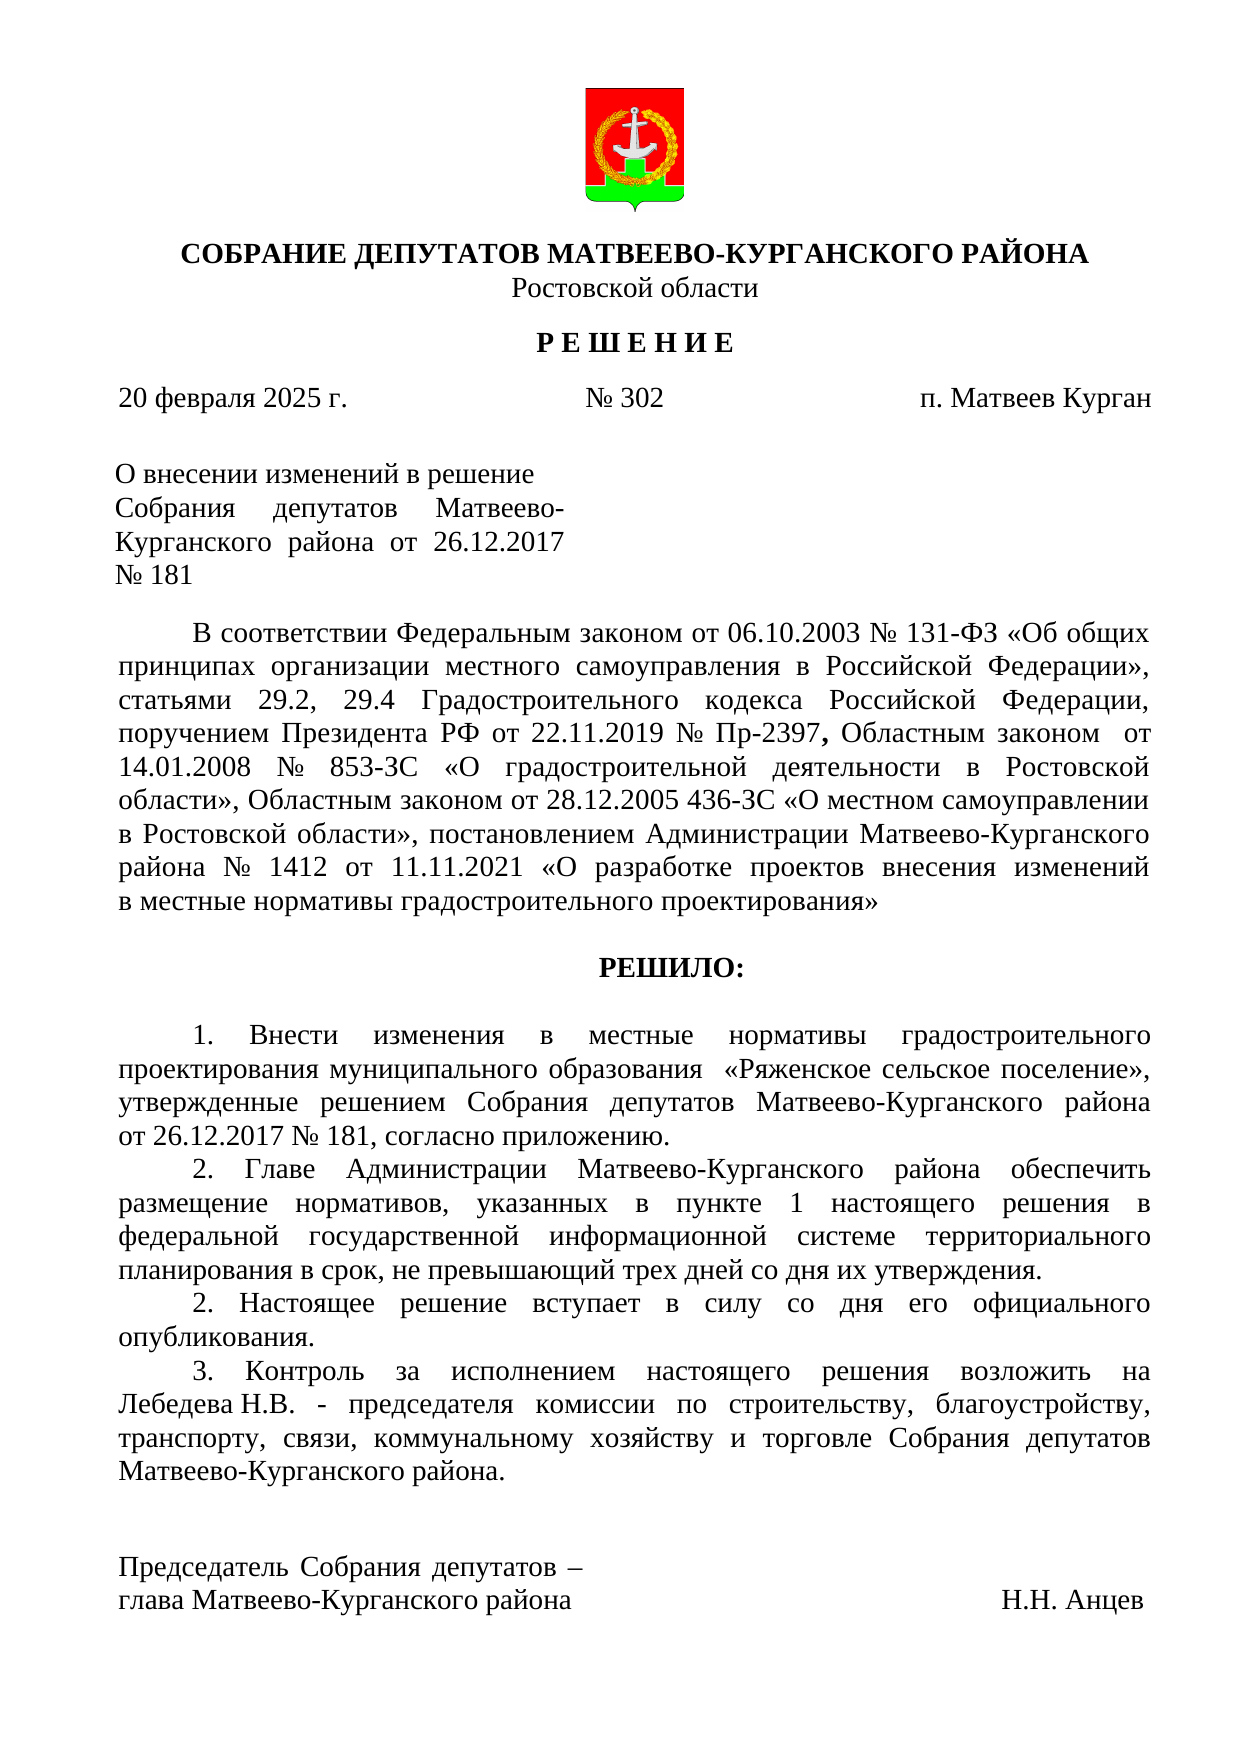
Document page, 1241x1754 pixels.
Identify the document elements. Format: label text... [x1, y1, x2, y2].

table_header п. Матвеев Курган [768, 380, 1163, 413]
subtitle Ростовской области [118, 270, 1152, 303]
text РЕШИЛО: [118, 950, 1152, 984]
text 1. Внести изменения в местные нормативы градостроительного проектирования муниципального образования «Ряженское сельское поселение», утвержденные решением Собрания депутатов Матвеево-Курганского района от 26.12.2017 № 181, согласно приложению. [118, 1017, 1152, 1151]
table_header Н.Н. Анцев [594, 1549, 1155, 1628]
subtitle Р Е Ш Е Н И Е [118, 325, 1152, 358]
table_header 20 февраля 2025 г. [107, 380, 437, 413]
table_header Председатель Собрания депутатов – глава Матвеево-Курганского района [107, 1549, 594, 1628]
picture [585, 88, 684, 212]
text В соответствии Федеральным законом от 06.10.2003 № 131-ФЗ «Об общих принципах организации местного самоуправления в Российской Федерации», статьями 29.2, 29.4 Градостроительного кодекса Российской Федерации, поручением Президента РФ от 22.11.2019 № Пр-2397, Областным законом от 14.01.2008 № 853-ЗС «О градостроительной деятельности в Ростовской области», Областным законом от 28.12.2005 436-ЗС «О местном самоуправлении в Ростовской области», постановлением Администрации Матвеево-Курганского района № 1412 от 11.11.2021 «О разработке проектов внесения изменений в местные нормативы градостроительного проектирования» [118, 615, 1152, 917]
list 3. Контроль за исполнением настоящего решения возложить на Лебедева Н.В. - председателя комиссии по строительству, благоустройству, транспорту, связи, коммунальному хозяйству и торговле Собрания депутатов Матвеево-Курганского района. [118, 1353, 1152, 1487]
subtitle СОБРАНИЕ ДЕПУТАТОВ МАТВЕЕВО-КУРГАНСКОГО РАЙОНА [118, 236, 1152, 270]
table_header № 302 [438, 380, 768, 413]
text 2. Настоящее решение вступает в силу со дня его официального опубликования. [118, 1286, 1152, 1353]
table_header О внесении изменений в решение Собрания депутатов Матвеево-Курганского района от 26.12.2017 № 181 [103, 457, 576, 591]
text 2. Главе Администрации Матвеево-Курганского района обеспечить размещение нормативов, указанных в пункте 1 настоящего решения в федеральной государственной информационной системе территориального планирования в срок, не превышающий трех дней со дня их утверждения. [118, 1151, 1152, 1286]
